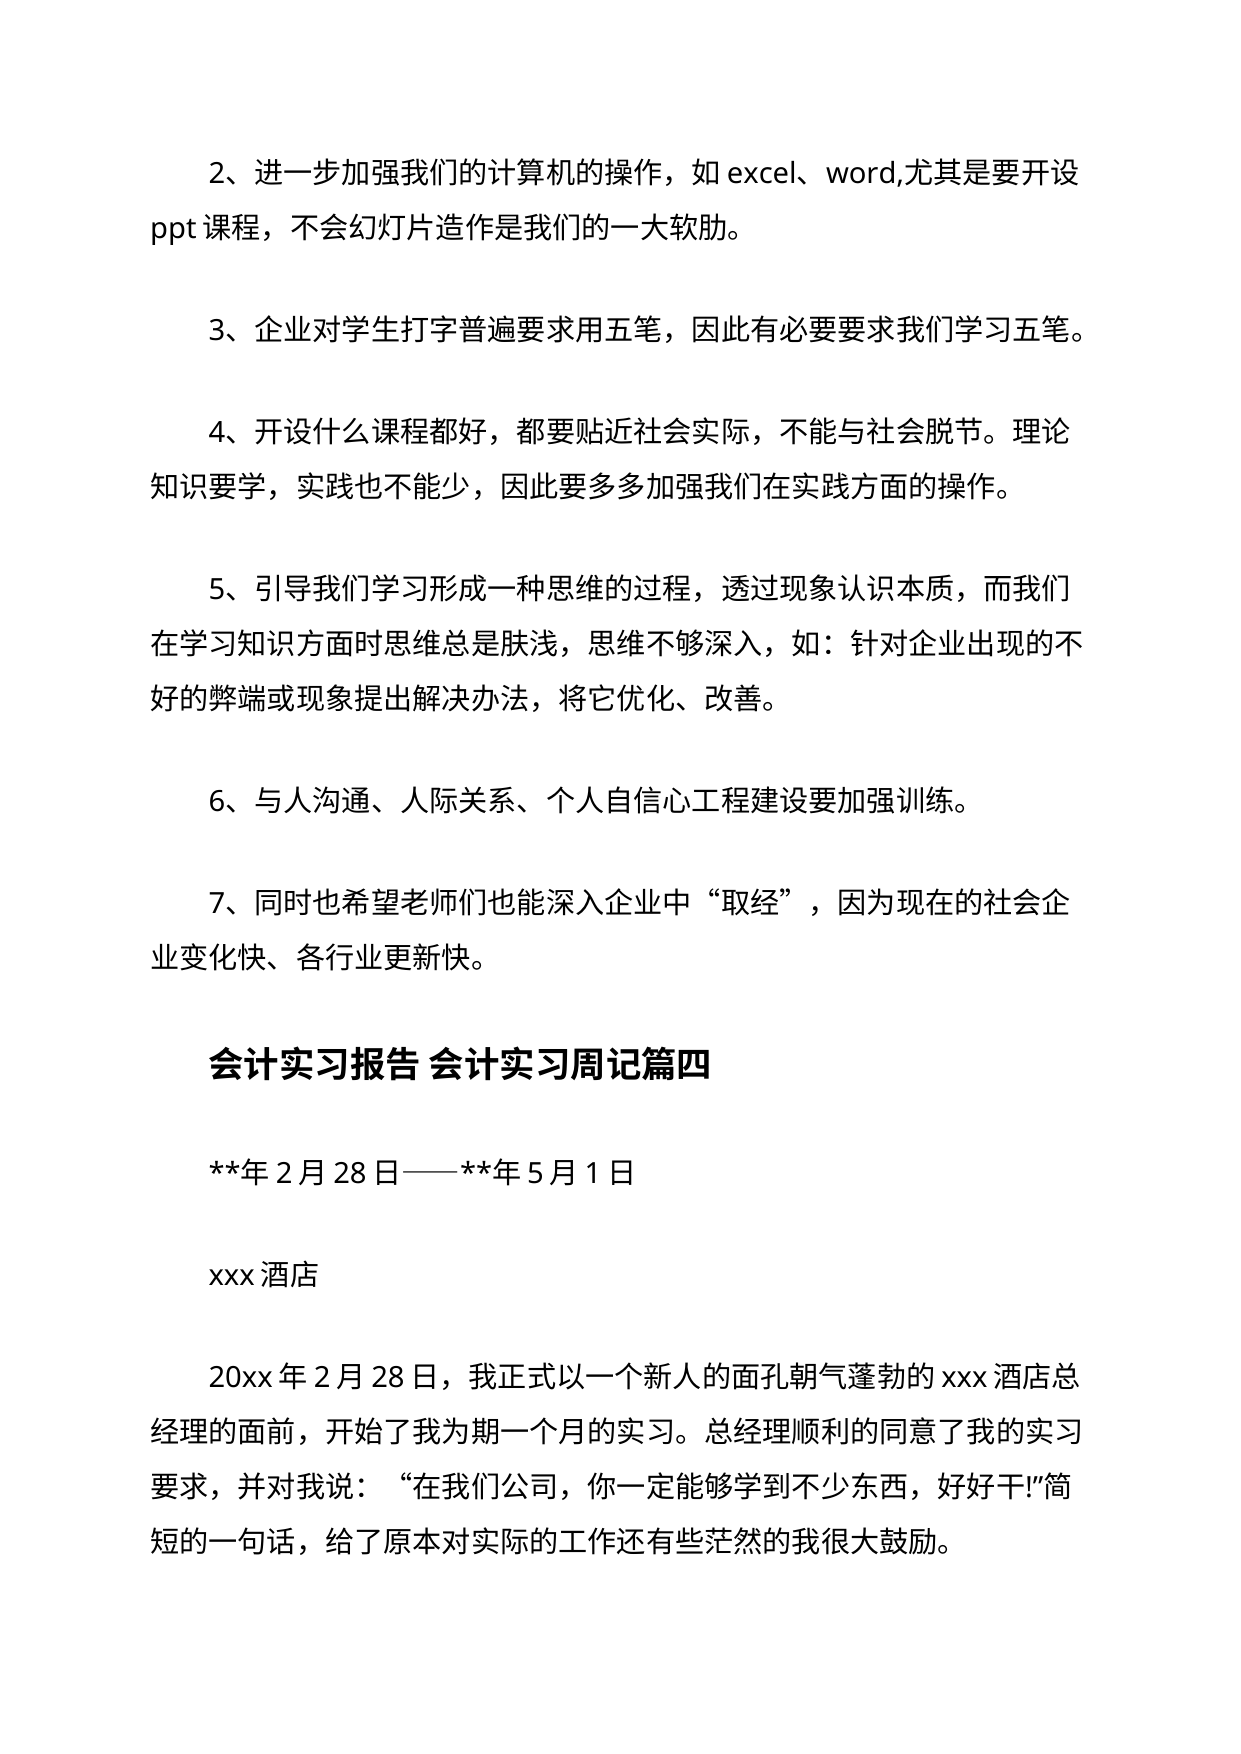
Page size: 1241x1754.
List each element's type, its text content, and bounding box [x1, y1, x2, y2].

text 7、同时也希望老师们也能深入企业中“取经”，因为现在的社会企业变化快、各行业更新快。 [150, 879, 1090, 977]
text 3、企业对学生打字普遍要求用五笔，因此有必要要求我们学习五笔。 [150, 307, 1090, 349]
text xxx酒店 [150, 1252, 1090, 1294]
text **年2月28日——**年5月1日 [150, 1149, 1090, 1192]
text 6、与人沟通、人际关系、个人自信心工程建设要加强训练。 [150, 777, 1090, 820]
text 2、进一步加强我们的计算机的操作，如excel、word,尤其是要开设ppt课程，不会幻灯片造作是我们的一大软肋。 [150, 150, 1090, 247]
text 会计实习报告 会计实习周记篇四 [150, 1036, 1090, 1087]
text 20xx年2月28日，我正式以一个新人的面孔朝气蓬勃的xxx酒店总经理的面前，开始了我为期一个月的实习。总经理顺利的同意了我的实习要求，并对我说：“在我们公司，你一定能够学到不少东西，好好干!”简短的一句话，给了原本对实际的工作还有些茫然的我很大鼓励。 [150, 1353, 1090, 1561]
text 4、开设什么课程都好，都要贴近社会实际，不能与社会脱节。理论知识要学，实践也不能少，因此要多多加强我们在实践方面的操作。 [150, 409, 1090, 506]
text 5、引导我们学习形成一种思维的过程，透过现象认识本质，而我们在学习知识方面时思维总是肤浅，思维不够深入，如：针对企业出现的不好的弊端或现象提出解决办法，将它优化、改善。 [150, 566, 1090, 718]
